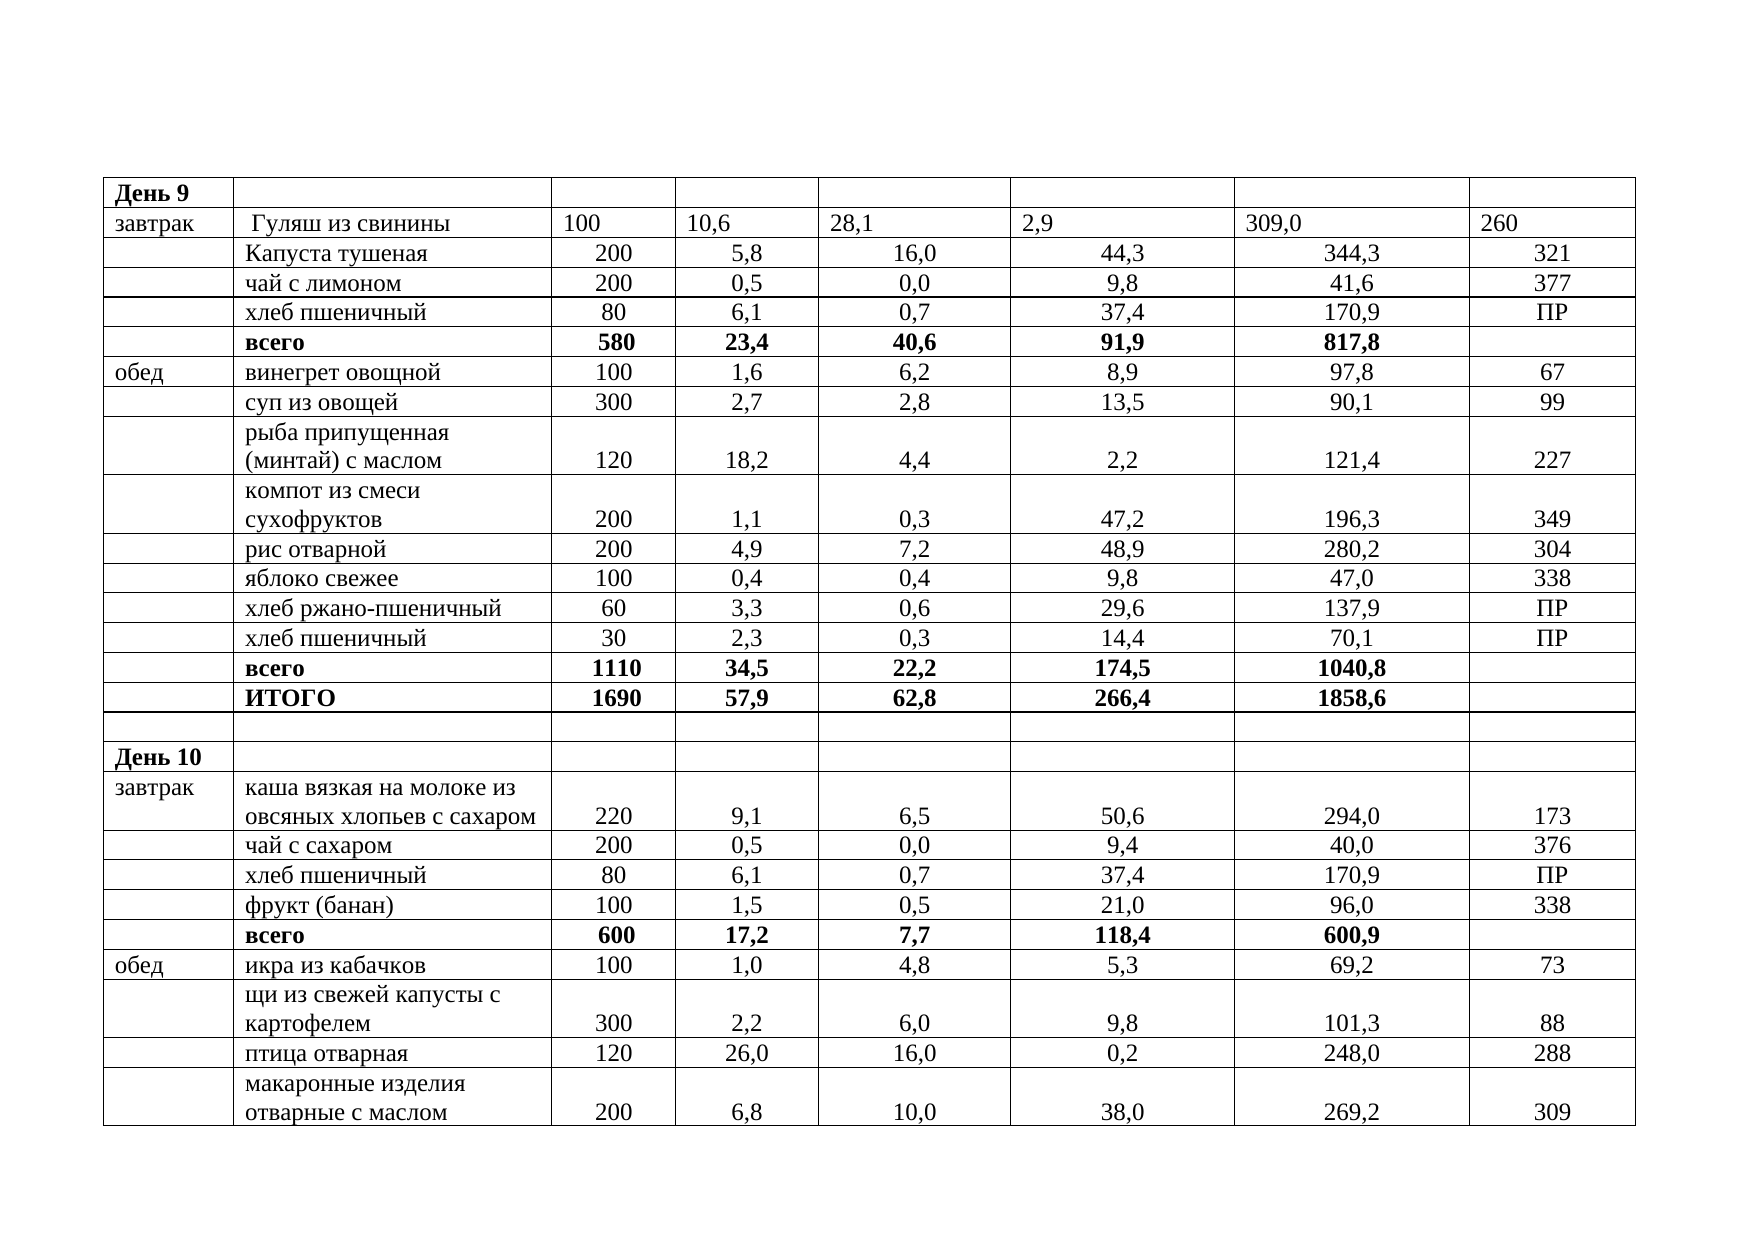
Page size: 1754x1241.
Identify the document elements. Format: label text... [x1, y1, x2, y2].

table_cell 13,5 [1011, 387, 1234, 416]
table_cell 309,0 [1235, 208, 1469, 237]
table_cell 5,3 [1011, 950, 1234, 978]
table_cell 100 [552, 564, 675, 592]
table_cell [1011, 713, 1234, 741]
table_cell ИТОГО [234, 683, 551, 711]
table_cell 248,0 [1235, 1038, 1469, 1067]
table_cell 309 [1470, 1068, 1635, 1125]
table_cell [1235, 178, 1469, 207]
table_cell 10,6 [676, 208, 818, 237]
table_cell [104, 860, 233, 889]
table_cell рис отварной [234, 534, 551, 562]
table_cell [1470, 742, 1635, 771]
table_cell всего [234, 327, 551, 356]
table_cell 377 [1470, 268, 1635, 296]
table_cell 2,7 [676, 387, 818, 416]
table_cell [104, 831, 233, 859]
table_cell 30 [552, 623, 675, 652]
table_cell 37,4 [1011, 860, 1234, 889]
table_cell [552, 742, 675, 771]
table_cell 7,2 [819, 534, 1010, 562]
table_cell [676, 742, 818, 771]
table_cell 600 [552, 920, 675, 949]
table_cell [104, 683, 233, 711]
table_cell 100 [552, 950, 675, 978]
table_cell 38,0 [1011, 1068, 1234, 1125]
table_cell 0,0 [819, 831, 1010, 859]
table_cell [1470, 920, 1635, 949]
table_cell 37,4 [1011, 298, 1234, 326]
table_cell завтрак [104, 772, 233, 829]
table_cell [104, 1038, 233, 1067]
table_cell 80 [552, 860, 675, 889]
table_cell всего [234, 653, 551, 682]
table_cell 196,3 [1235, 475, 1469, 533]
table_cell [676, 178, 818, 207]
table_cell 9,8 [1011, 980, 1234, 1037]
table_cell 21,0 [1011, 890, 1234, 919]
table_cell 6,5 [819, 772, 1010, 829]
table_cell [104, 980, 233, 1037]
table_cell [1470, 327, 1635, 356]
table_cell [104, 298, 233, 326]
table_cell 29,6 [1011, 593, 1234, 622]
table_cell [104, 417, 233, 474]
table_cell [104, 238, 233, 267]
table_cell 9,8 [1011, 268, 1234, 296]
table_cell [104, 593, 233, 622]
table_cell 338 [1470, 890, 1635, 919]
table_cell 3,3 [676, 593, 818, 622]
table_cell 2,2 [676, 980, 818, 1037]
table_cell 7,7 [819, 920, 1010, 949]
table_cell хлеб пшеничный [234, 860, 551, 889]
table_cell 266,4 [1011, 683, 1234, 711]
table_cell 227 [1470, 417, 1635, 474]
table_cell 100 [552, 357, 675, 386]
table_cell 338 [1470, 564, 1635, 592]
table_cell 174,5 [1011, 653, 1234, 682]
table_cell 62,8 [819, 683, 1010, 711]
table_cell компот из смеси сухофруктов [234, 475, 551, 533]
table_cell 88 [1470, 980, 1635, 1037]
table_cell 9,8 [1011, 564, 1234, 592]
table_cell 200 [552, 831, 675, 859]
table_cell [1235, 742, 1469, 771]
table_cell суп из овощей [234, 387, 551, 416]
table_cell [1470, 683, 1635, 711]
table_cell 28,1 [819, 208, 1010, 237]
table_cell 376 [1470, 831, 1635, 859]
table_cell [234, 178, 551, 207]
table_cell 0,2 [1011, 1038, 1234, 1067]
table_cell макаронные изделия отварные с маслом [234, 1068, 551, 1125]
table_cell [104, 653, 233, 682]
table_cell 300 [552, 980, 675, 1037]
table_cell День 10 [104, 742, 233, 771]
table_cell 137,9 [1235, 593, 1469, 622]
table_cell [1470, 713, 1635, 741]
table_cell 50,6 [1011, 772, 1234, 829]
table_cell 1,6 [676, 357, 818, 386]
table_cell 70,1 [1235, 623, 1469, 652]
table_cell 1040,8 [1235, 653, 1469, 682]
table_cell 8,9 [1011, 357, 1234, 386]
table_cell [104, 327, 233, 356]
table_cell 269,2 [1235, 1068, 1469, 1125]
table_cell 80 [552, 298, 675, 326]
table_cell [104, 890, 233, 919]
table_cell [104, 534, 233, 562]
table_cell 121,4 [1235, 417, 1469, 474]
table_cell [1235, 713, 1469, 741]
table_cell [104, 623, 233, 652]
table_cell хлеб пшеничный [234, 623, 551, 652]
table_cell хлеб пшеничный [234, 298, 551, 326]
table_cell 0,4 [676, 564, 818, 592]
table_cell 288 [1470, 1038, 1635, 1067]
table_cell 6,2 [819, 357, 1010, 386]
table_cell ПР [1470, 623, 1635, 652]
table_cell 34,5 [676, 653, 818, 682]
table_cell 600,9 [1235, 920, 1469, 949]
table_cell 16,0 [819, 1038, 1010, 1067]
table_cell 40,0 [1235, 831, 1469, 859]
table_cell [104, 564, 233, 592]
table_cell ПР [1470, 593, 1635, 622]
table_cell 22,2 [819, 653, 1010, 682]
table_cell [104, 475, 233, 533]
table_cell завтрак [104, 208, 233, 237]
table_cell [676, 713, 818, 741]
table_cell 1690 [552, 683, 675, 711]
table_cell 100 [552, 208, 675, 237]
table_cell 0,6 [819, 593, 1010, 622]
table_cell 57,9 [676, 683, 818, 711]
table_cell чай с сахаром [234, 831, 551, 859]
table_cell [1470, 653, 1635, 682]
table_cell 6,0 [819, 980, 1010, 1037]
table_cell 260 [1470, 208, 1635, 237]
table_cell 200 [552, 238, 675, 267]
table_cell 5,8 [676, 238, 818, 267]
table_cell обед [104, 950, 233, 978]
table_cell 100 [552, 890, 675, 919]
table_cell 91,9 [1011, 327, 1234, 356]
table_cell [819, 178, 1010, 207]
table_cell 26,0 [676, 1038, 818, 1067]
table_cell 0,5 [676, 268, 818, 296]
table_cell 170,9 [1235, 860, 1469, 889]
table_cell 96,0 [1235, 890, 1469, 919]
table_cell каша вязкая на молоке из овсяных хлопьев с сахаром [234, 772, 551, 829]
table_cell 200 [552, 475, 675, 533]
table_cell 120 [552, 417, 675, 474]
table_cell 580 [552, 327, 675, 356]
table_cell 40,6 [819, 327, 1010, 356]
table_cell 1,5 [676, 890, 818, 919]
table_cell 97,8 [1235, 357, 1469, 386]
table_cell 200 [552, 268, 675, 296]
table_cell 6,8 [676, 1068, 818, 1125]
table_cell 47,0 [1235, 564, 1469, 592]
table_cell 304 [1470, 534, 1635, 562]
table_cell [104, 387, 233, 416]
table_cell щи из свежей капусты с картофелем [234, 980, 551, 1037]
table_cell 294,0 [1235, 772, 1469, 829]
table_cell 10,0 [819, 1068, 1010, 1125]
table_cell [1011, 742, 1234, 771]
table_cell [234, 713, 551, 741]
table_cell яблоко свежее [234, 564, 551, 592]
table_cell 0,7 [819, 298, 1010, 326]
table_cell 90,1 [1235, 387, 1469, 416]
table_cell 16,0 [819, 238, 1010, 267]
table_cell Капуста тушеная [234, 238, 551, 267]
table_cell 44,3 [1011, 238, 1234, 267]
table_cell птица отварная [234, 1038, 551, 1067]
table_cell чай с лимоном [234, 268, 551, 296]
table_cell винегрет овощной [234, 357, 551, 386]
table_cell 41,6 [1235, 268, 1469, 296]
table_cell 0,5 [819, 890, 1010, 919]
table_cell 0,0 [819, 268, 1010, 296]
table_cell 344,3 [1235, 238, 1469, 267]
table_cell 4,9 [676, 534, 818, 562]
table_cell 14,4 [1011, 623, 1234, 652]
table_cell 1110 [552, 653, 675, 682]
table_cell 300 [552, 387, 675, 416]
table_cell 101,3 [1235, 980, 1469, 1037]
table_cell 170,9 [1235, 298, 1469, 326]
table_cell [819, 713, 1010, 741]
table_cell 2,9 [1011, 208, 1234, 237]
table_cell 60 [552, 593, 675, 622]
table_cell ПР [1470, 298, 1635, 326]
table_cell 23,4 [676, 327, 818, 356]
table_cell обед [104, 357, 233, 386]
table_cell 220 [552, 772, 675, 829]
table_cell 120 [552, 1038, 675, 1067]
table_cell [819, 742, 1010, 771]
table_cell 17,2 [676, 920, 818, 949]
table_cell Гуляш из свинины [234, 208, 551, 237]
table_cell [104, 1068, 233, 1125]
table_cell 0,5 [676, 831, 818, 859]
table_cell 2,8 [819, 387, 1010, 416]
table_cell [552, 713, 675, 741]
table_cell 1,0 [676, 950, 818, 978]
table_cell 0,3 [819, 623, 1010, 652]
table_cell 118,4 [1011, 920, 1234, 949]
table_cell 200 [552, 534, 675, 562]
table_cell рыба припущенная (минтай) с маслом [234, 417, 551, 474]
table_cell 0,4 [819, 564, 1010, 592]
table_cell 2,2 [1011, 417, 1234, 474]
table_cell 67 [1470, 357, 1635, 386]
table_cell 48,9 [1011, 534, 1234, 562]
table_cell [104, 713, 233, 741]
table_cell 73 [1470, 950, 1635, 978]
table_cell [1011, 178, 1234, 207]
table_cell ПР [1470, 860, 1635, 889]
table_cell 321 [1470, 238, 1635, 267]
table_cell 1,1 [676, 475, 818, 533]
table_cell 0,7 [819, 860, 1010, 889]
table_cell [234, 742, 551, 771]
table_cell икра из кабачков [234, 950, 551, 978]
table_cell 18,2 [676, 417, 818, 474]
table_cell День 9 [104, 178, 233, 207]
table_cell 47,2 [1011, 475, 1234, 533]
table_cell хлеб ржано-пшеничный [234, 593, 551, 622]
table_cell 200 [552, 1068, 675, 1125]
table_cell 9,1 [676, 772, 818, 829]
table_cell 0,3 [819, 475, 1010, 533]
table_cell всего [234, 920, 551, 949]
table_cell [104, 920, 233, 949]
table_cell 1858,6 [1235, 683, 1469, 711]
table_cell 280,2 [1235, 534, 1469, 562]
table_cell 9,4 [1011, 831, 1234, 859]
table_cell 6,1 [676, 860, 818, 889]
table_cell 173 [1470, 772, 1635, 829]
table_cell 2,3 [676, 623, 818, 652]
table_cell 6,1 [676, 298, 818, 326]
table_cell 349 [1470, 475, 1635, 533]
table_cell 4,4 [819, 417, 1010, 474]
table_cell [1470, 178, 1635, 207]
table_cell [552, 178, 675, 207]
table_cell 817,8 [1235, 327, 1469, 356]
table_cell 69,2 [1235, 950, 1469, 978]
table_cell 4,8 [819, 950, 1010, 978]
table_cell фрукт (банан) [234, 890, 551, 919]
table_cell 99 [1470, 387, 1635, 416]
table_cell [104, 268, 233, 296]
